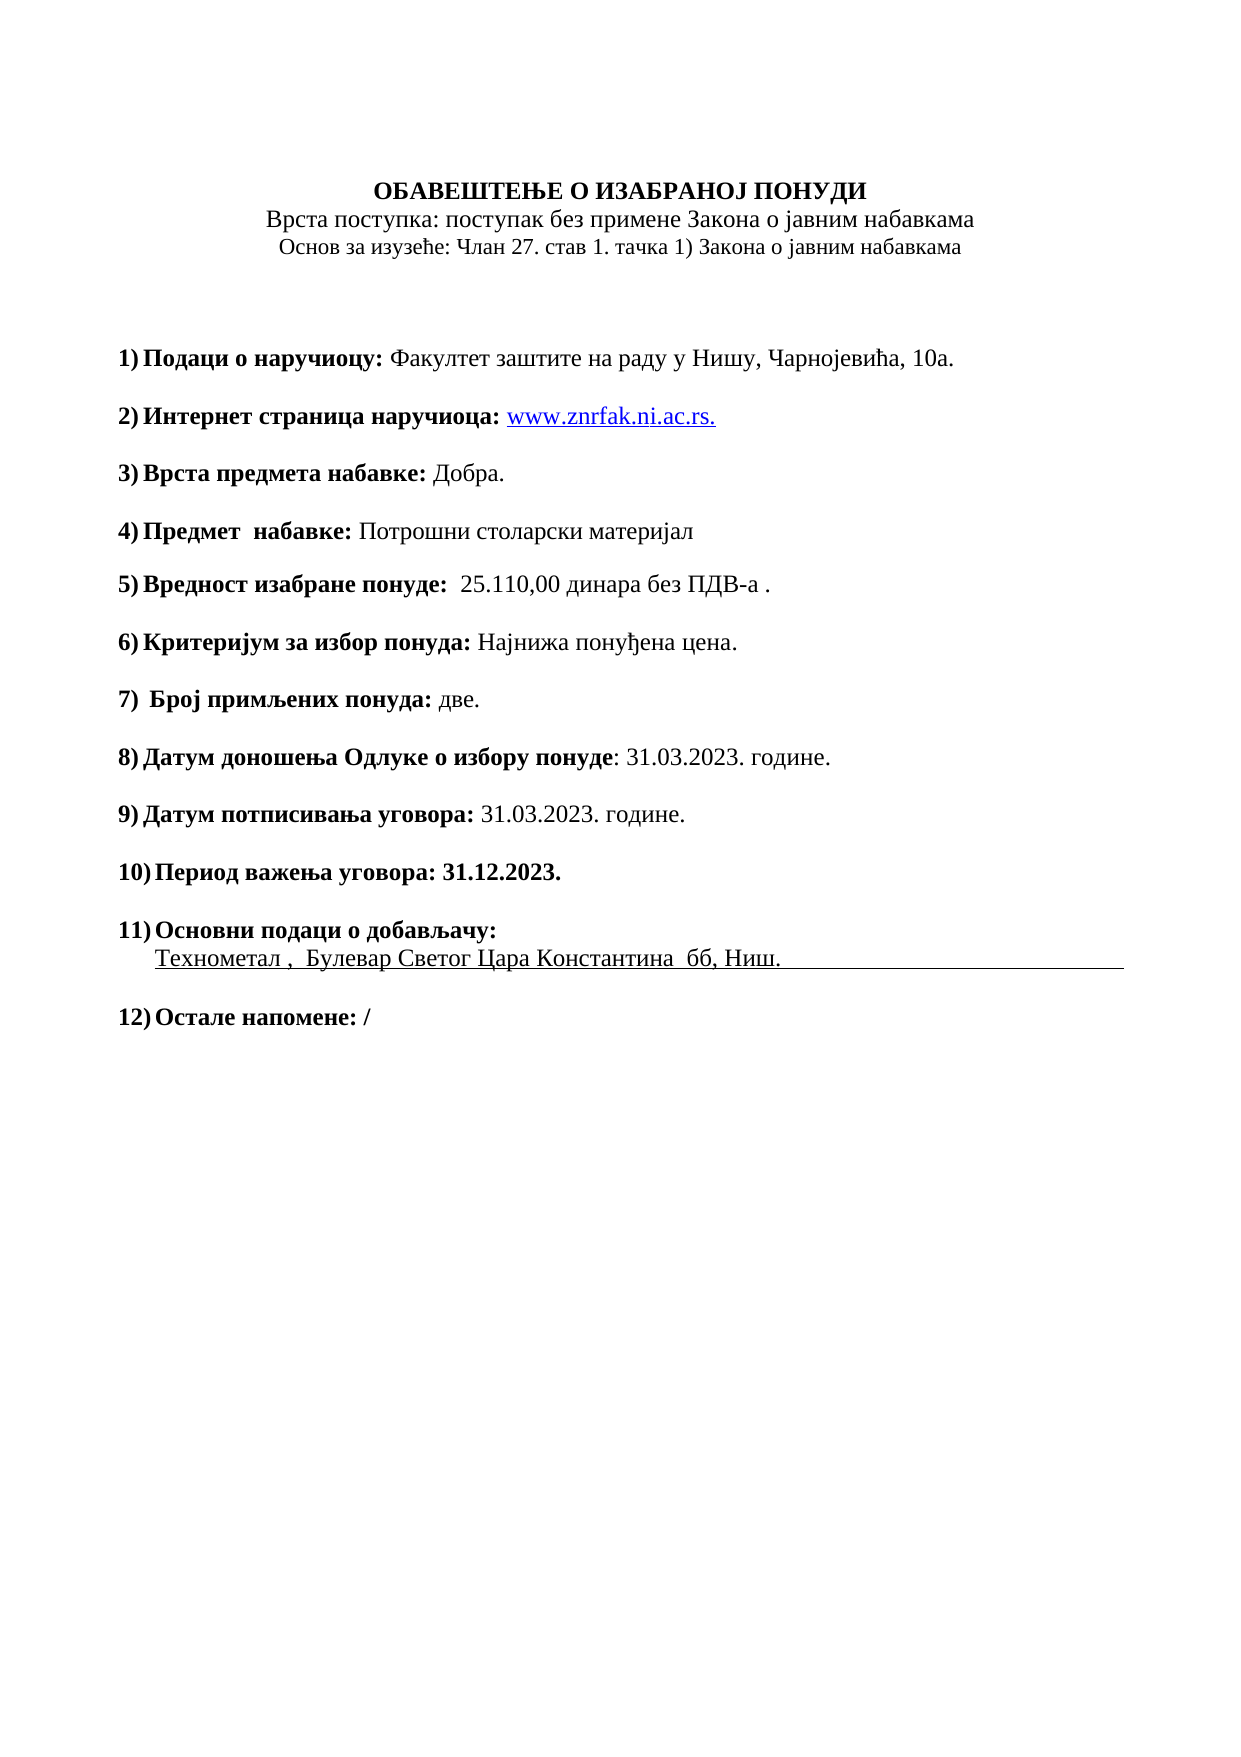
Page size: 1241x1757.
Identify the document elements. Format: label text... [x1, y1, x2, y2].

text Основ за изузеће: Члан 27. став 1. тачка 1) Закона о јавним набавкама [106, 233, 1134, 259]
list Датум потписивања уговора: 31.03.2023. године. [118, 799, 1134, 828]
list Основни подаци о добављачу: [118, 915, 1134, 944]
list Интернет страница наручиоца: www.znrfak.ni.ac.rs. [118, 401, 1134, 429]
list Период важења уговора: 31.12.2023. [118, 857, 1134, 886]
list Остале напомене: / [118, 1002, 1134, 1031]
list Вредност изабране понуде: 25.110,00 динара без ПДВ-а . [118, 569, 1134, 598]
list Предмет набавке: Потрошни столарски материјал [118, 516, 1134, 544]
list Број примљених понуда: две. [118, 684, 1134, 713]
text Врста поступка: поступак без примене Закона о јавним набавкама [106, 205, 1134, 233]
list Датум доношења Одлуке о избору понуде: 31.03.2023. године. [118, 742, 1134, 771]
text ОБАВЕШТЕЊЕ О ИЗАБРАНОЈ ПОНУДИ [106, 176, 1134, 205]
text Технометал , Булевар Светог Цара Константина бб, Ниш. [154, 944, 1134, 972]
list Критеријум за избор понуда: Најнижа понуђена цена. [118, 627, 1134, 656]
list Подаци о наручиоцу: Факултет заштите на раду у Нишу, Чарнојевића, 10а. [118, 343, 1134, 372]
list Врста предмета набавке: Добра. [118, 458, 1134, 487]
